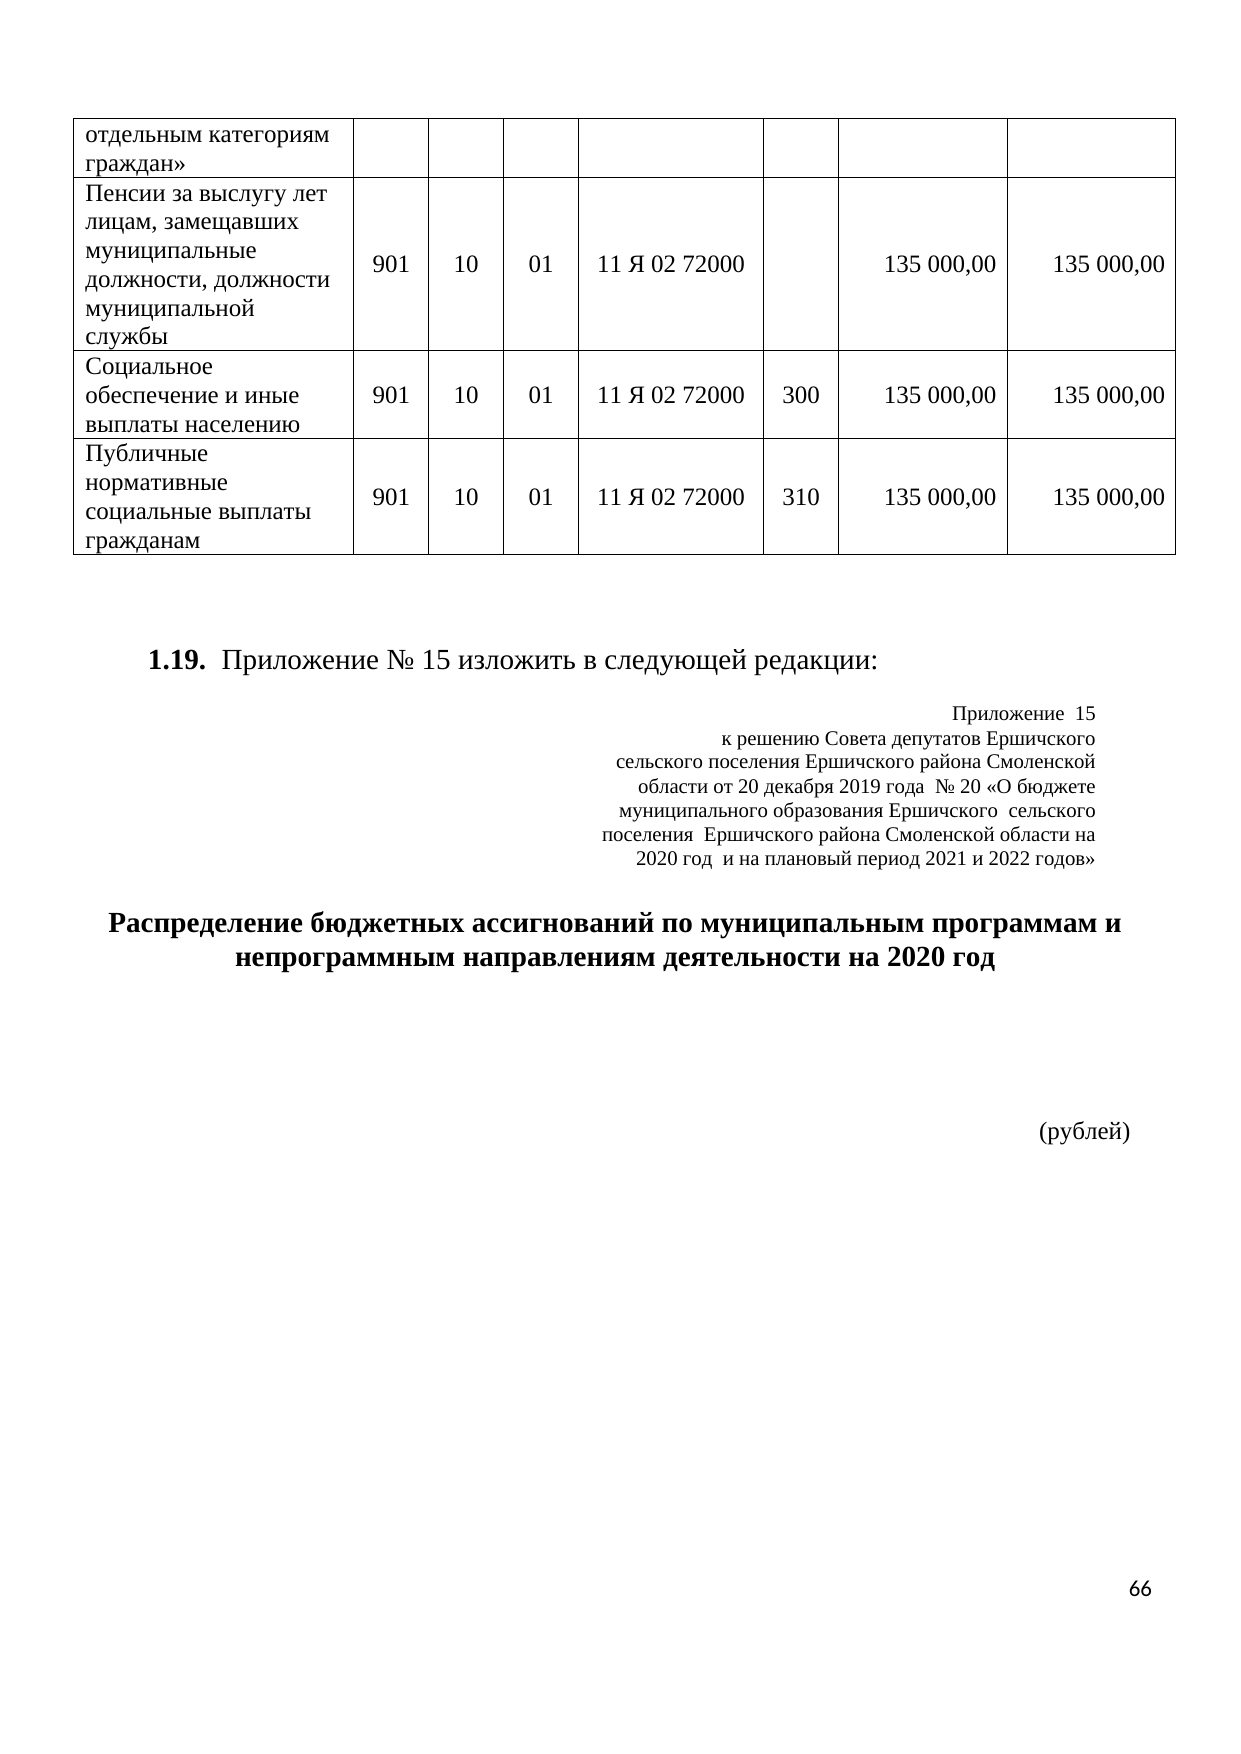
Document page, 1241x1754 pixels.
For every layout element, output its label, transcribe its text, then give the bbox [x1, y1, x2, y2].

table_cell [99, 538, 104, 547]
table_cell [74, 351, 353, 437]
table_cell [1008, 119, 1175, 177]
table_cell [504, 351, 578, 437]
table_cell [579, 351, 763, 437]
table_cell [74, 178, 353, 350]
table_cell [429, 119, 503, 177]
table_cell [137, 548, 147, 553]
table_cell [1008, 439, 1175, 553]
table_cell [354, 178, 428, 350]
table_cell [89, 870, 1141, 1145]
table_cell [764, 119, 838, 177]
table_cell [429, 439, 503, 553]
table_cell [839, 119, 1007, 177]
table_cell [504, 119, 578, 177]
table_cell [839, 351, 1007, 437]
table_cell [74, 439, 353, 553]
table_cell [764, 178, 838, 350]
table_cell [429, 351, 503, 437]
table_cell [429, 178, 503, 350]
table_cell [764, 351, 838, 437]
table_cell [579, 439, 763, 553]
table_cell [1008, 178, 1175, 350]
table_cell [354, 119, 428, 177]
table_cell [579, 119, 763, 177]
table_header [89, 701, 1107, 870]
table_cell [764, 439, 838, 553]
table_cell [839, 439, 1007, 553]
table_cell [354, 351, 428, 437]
text 1.19. Приложение № 15 изложить в следующей редакции: [148, 642, 1152, 676]
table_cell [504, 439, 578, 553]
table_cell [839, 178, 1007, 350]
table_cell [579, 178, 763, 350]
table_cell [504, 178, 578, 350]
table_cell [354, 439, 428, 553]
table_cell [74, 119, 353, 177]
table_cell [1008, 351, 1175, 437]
